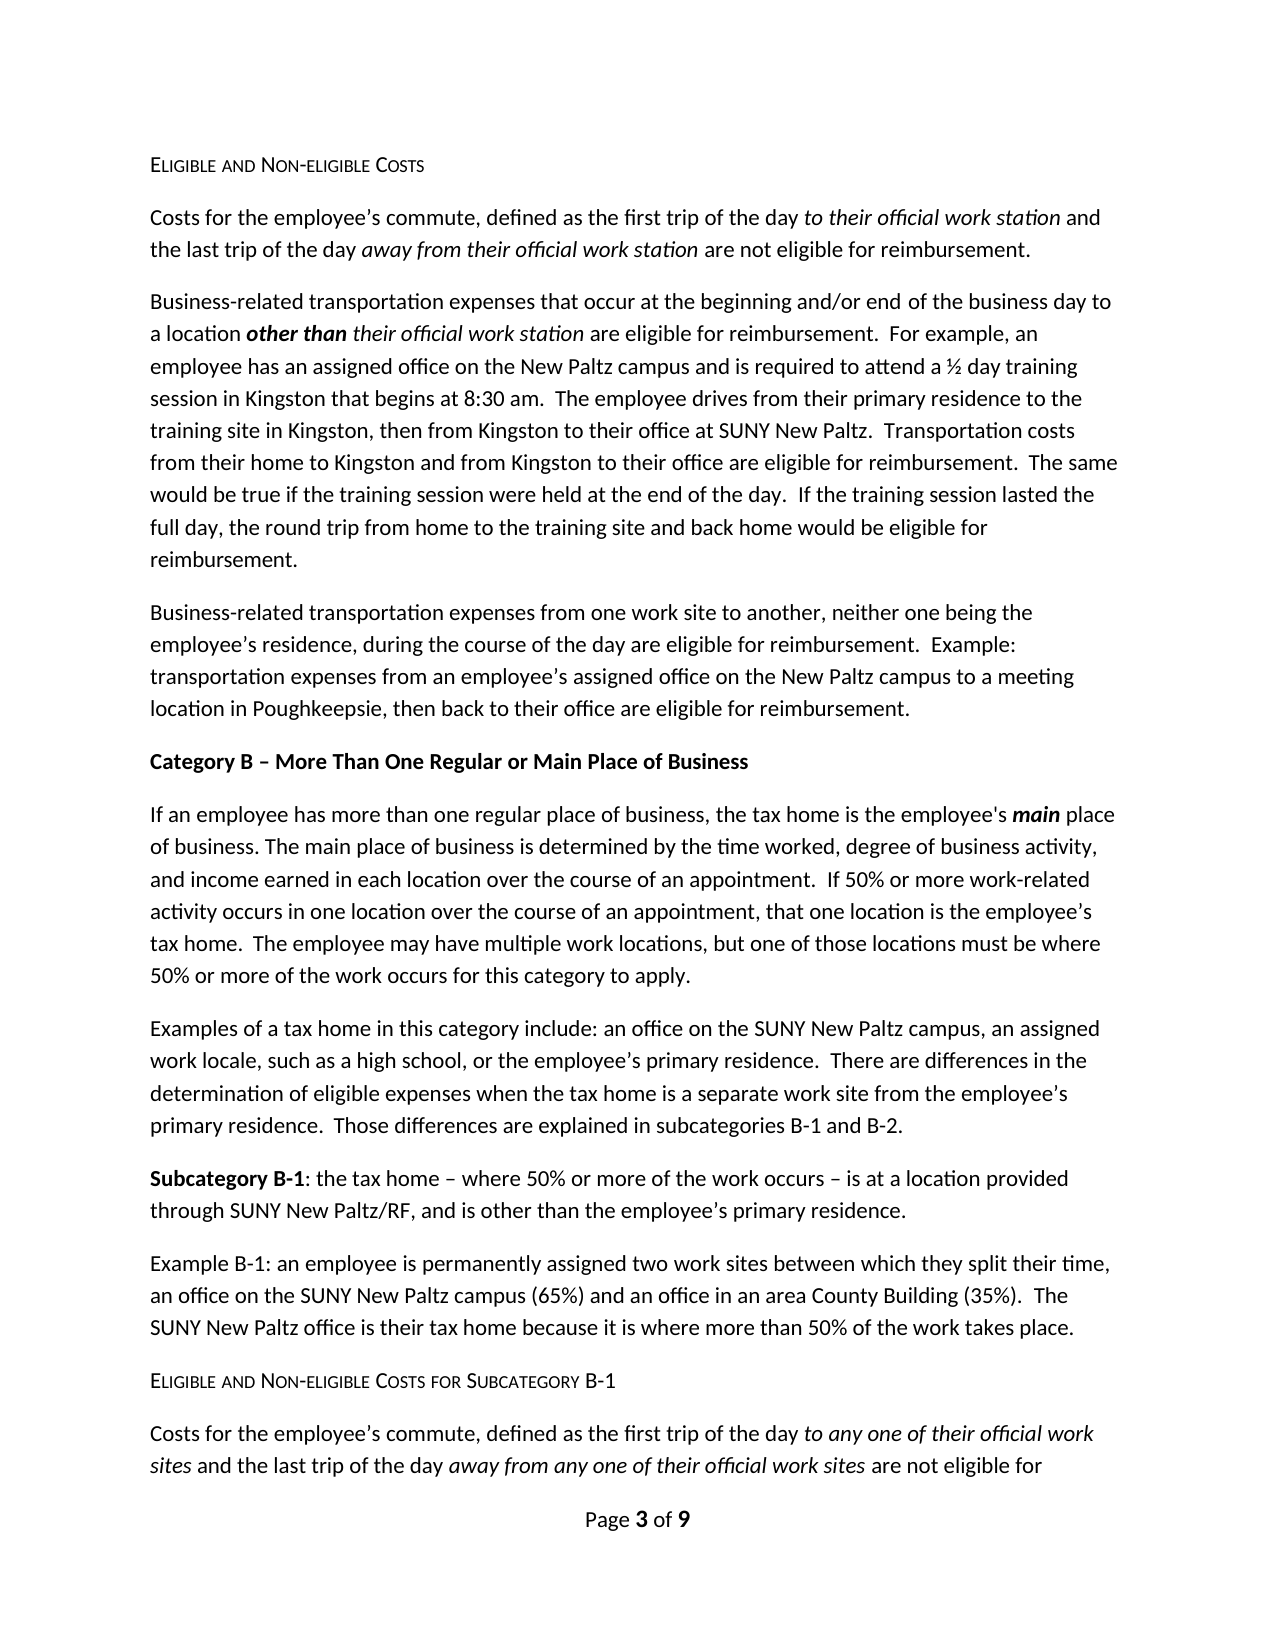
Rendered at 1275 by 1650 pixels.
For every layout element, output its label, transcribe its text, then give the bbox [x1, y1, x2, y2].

text Costs for the employee’s commute, defined as the first trip of the day to any one of their official work sites and the last trip of the day away from any one of their official work sites are not eligible for [150, 1419, 1107, 1479]
text Eligible and Non-eligible Costs [150, 150, 1069, 178]
text If an employee has more than one regular place of business, the tax home is the employee's main place of business. The main place of business is determined by the time worked, degree of business activity, and income earned in each location over the course of an appointment. If 50% or more work-related activity occurs in one location over the course of an appointment, that one location is the employee’s tax home. The employee may have multiple work locations, but one of those locations must be where 50% or more of the work occurs for this category to apply. [150, 800, 1118, 989]
text Costs for the employee’s commute, defined as the first trip of the day to their official work station and the last trip of the day away from their official work station are not eligible for reimbursement. [150, 203, 1107, 263]
text Business-related transportation expenses that occur at the beginning and/or end of the business day to a location other than their official work station are eligible for reimbursement. For example, an employee has an assigned office on the New Paltz campus and is required to attend a ½ day training session in Kingston that begins at 8:30 am. The employee drives from their primary residence to the training site in Kingston, then from Kingston to their office at SUNY New Paltz. Transportation costs from their home to Kingston and from Kingston to their office are eligible for reimbursement. The same would be true if the training session were held at the end of the day. If the training session lasted the full day, the round trip from home to the training site and back home would be eligible for reimbursement. [150, 287, 1119, 573]
text Subcategory B-1: the tax home – where 50% or more of the work occurs – is at a location provided through SUNY New Paltz/RF, and is other than the employee’s primary residence. [150, 1164, 1107, 1224]
text Examples of a tax home in this category include: an office on the SUNY New Paltz campus, an assigned work locale, such as a high school, or the employee’s primary residence. There are differences in the determination of eligible expenses when the tax home is a separate work site from the employee’s primary residence. Those differences are explained in subcategories B-1 and B-2. [150, 1014, 1119, 1139]
subtitle Category B – More Than One Regular or Main Place of Business [150, 747, 1139, 776]
text Eligible and Non-eligible Costs for Subcategory B-1 [150, 1366, 1139, 1394]
text Example B-1: an employee is permanently assigned two work sites between which they split their time, an office on the SUNY New Paltz campus (65%) and an office in an area County Building (35%). The SUNY New Paltz office is their tax home because it is where more than 50% of the work takes place. [150, 1249, 1118, 1341]
text Business-related transportation expenses from one work site to another, neither one being the employee’s residence, during the course of the day are eligible for reimbursement. Example: transportation expenses from an employee’s assigned office on the New Paltz campus to a meeting location in Poughkeepsie, then back to their office are eligible for reimbursement. [150, 598, 1119, 722]
